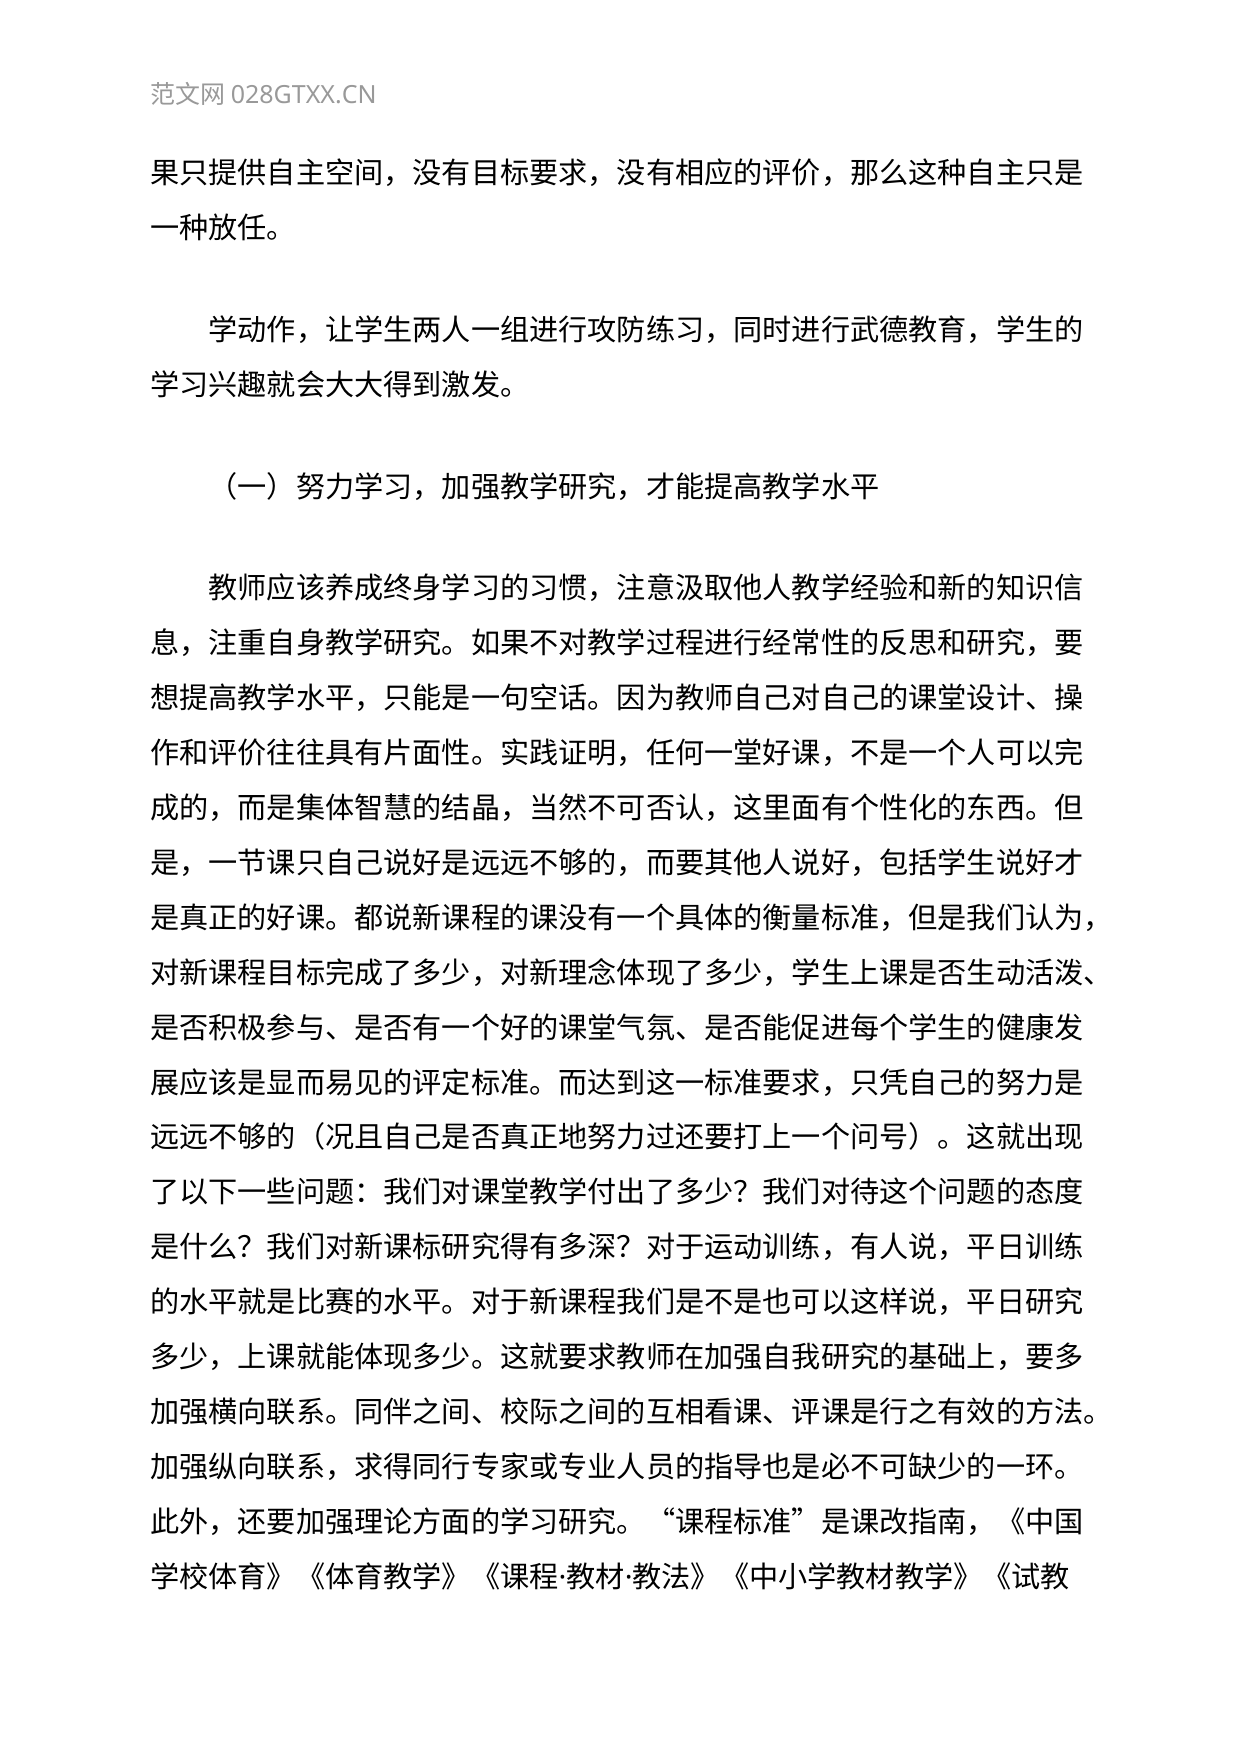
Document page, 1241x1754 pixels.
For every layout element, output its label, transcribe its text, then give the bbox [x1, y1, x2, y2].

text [150, 565, 1090, 1596]
text （一）努力学习，加强教学研究，才能提高教学水平 [150, 463, 1090, 506]
text 学动作，让学生两人一组进行攻防练习，同时进行武德教育，学生的学习兴趣就会大大得到激发。 [150, 307, 1090, 404]
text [150, 150, 1090, 247]
